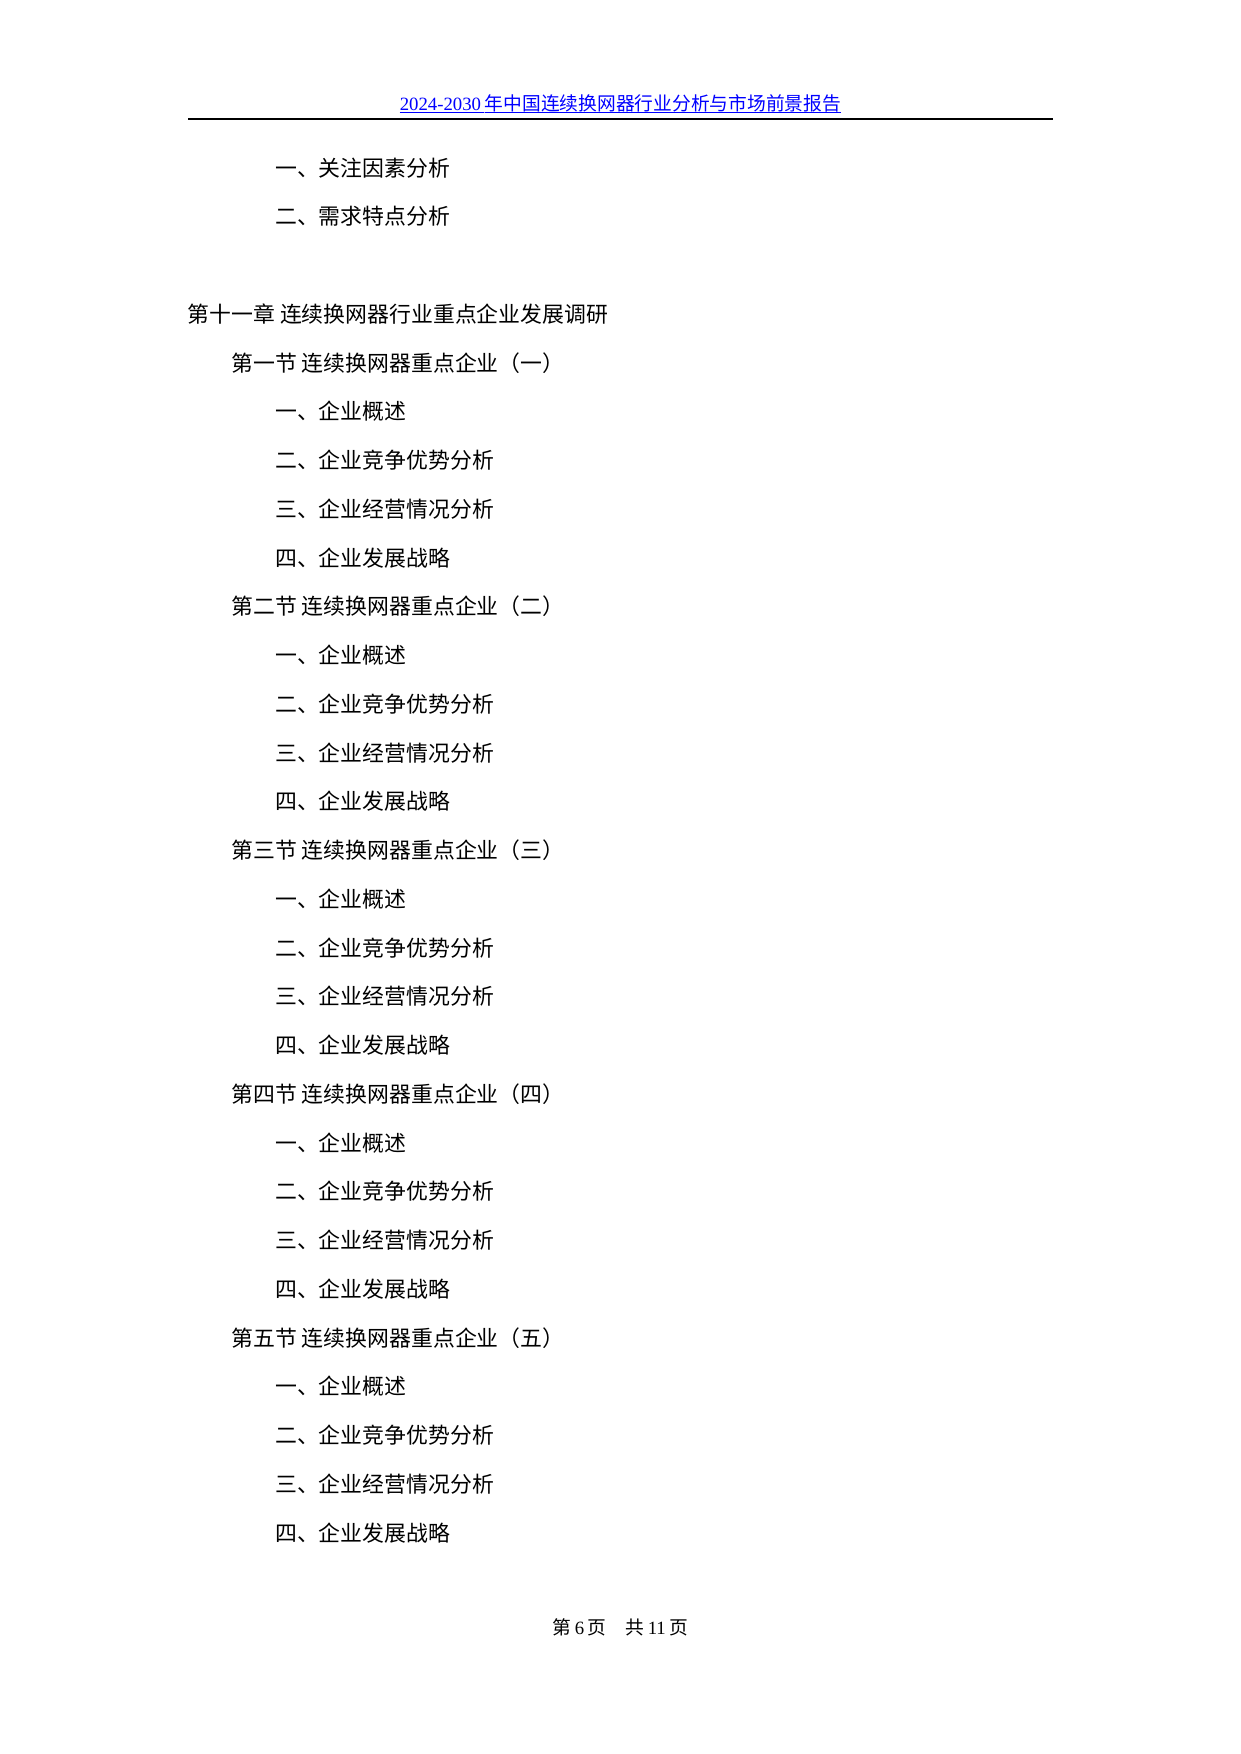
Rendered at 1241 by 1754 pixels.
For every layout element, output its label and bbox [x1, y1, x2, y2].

text [187, 150, 1053, 1548]
